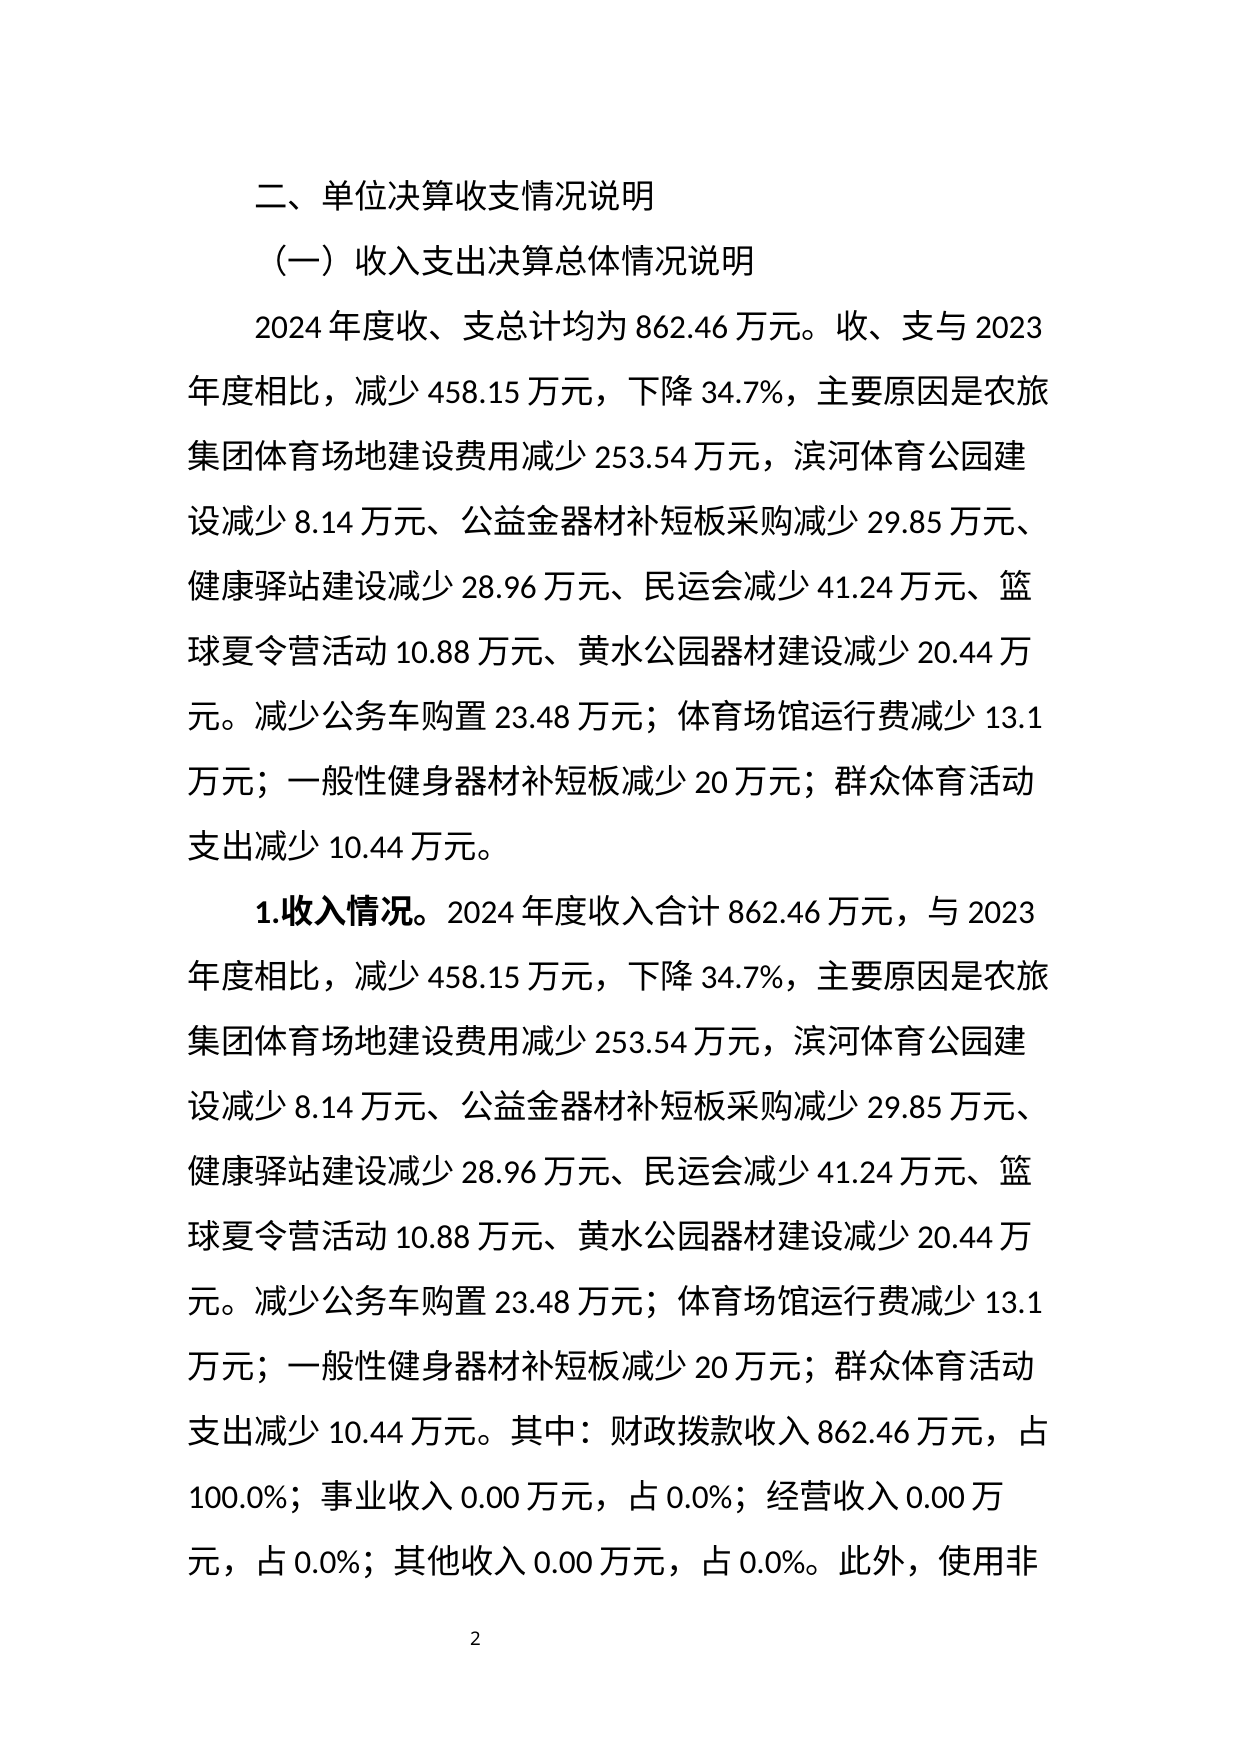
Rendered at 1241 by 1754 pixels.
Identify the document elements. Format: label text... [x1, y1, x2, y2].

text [187, 877, 1053, 1592]
text （一）收入支出决算总体情况说明 [187, 227, 1053, 292]
text 二、单位决算收支情况说明 [187, 162, 1053, 227]
text 2024年度收、支总计均为862.46万元。收、支与2023年度相比，减少458.15万元，下降34.7%，主要原因是农旅集团体育场地建设费用减少253.54万元，滨河体育公园建设减少8.14万元、公益金器材补短板采购减少29.85万元、健康驿站建设减少28.96万元、民运会减少41.24万元、篮球夏令营活动10.88万元、黄水公园器材建设减少20.44万元。减少公务车购置23.48万元；体育场馆运行费减少13.1万元；一般性健身器材补短板减少20万元；群众体育活动支出减少10.44万元。 [187, 292, 1053, 877]
